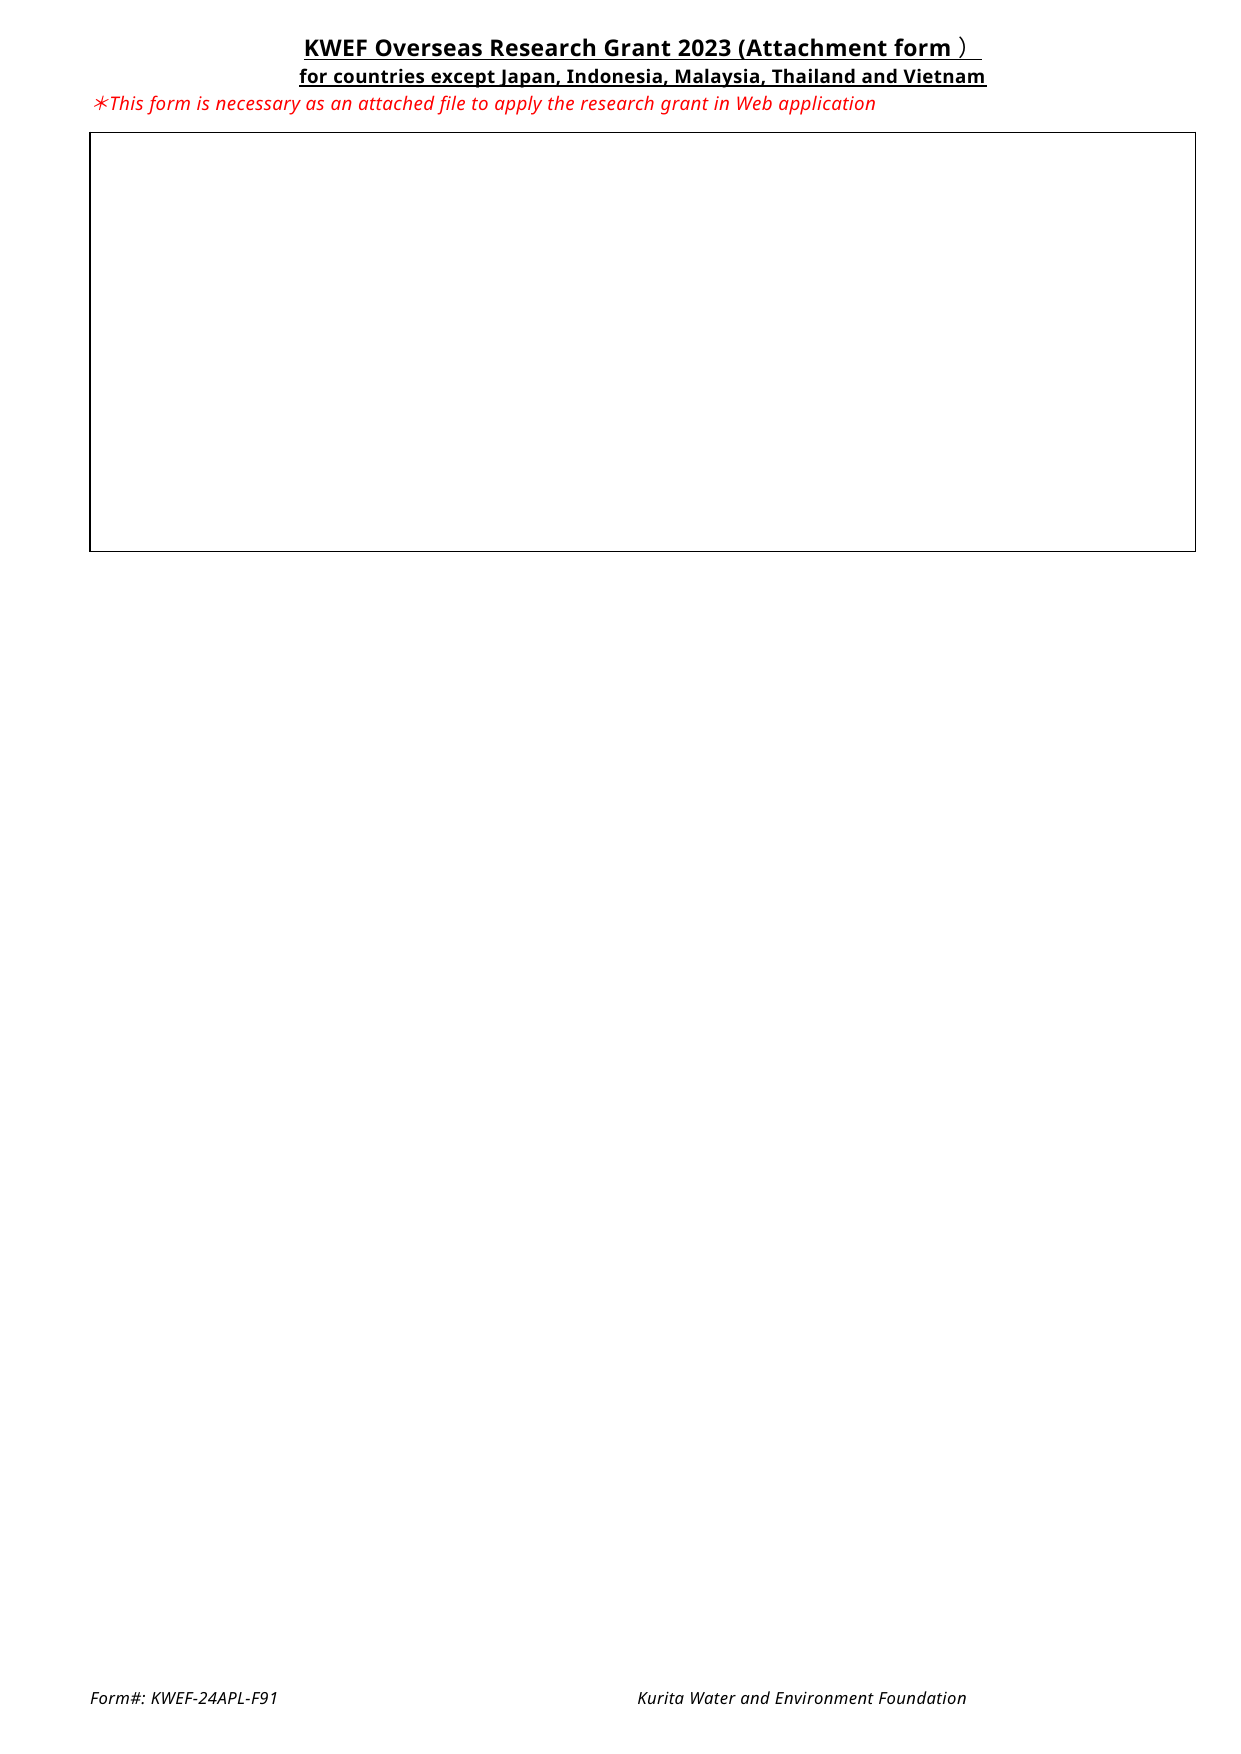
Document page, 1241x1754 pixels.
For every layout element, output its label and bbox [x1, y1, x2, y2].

table_cell [91, 133, 1195, 551]
